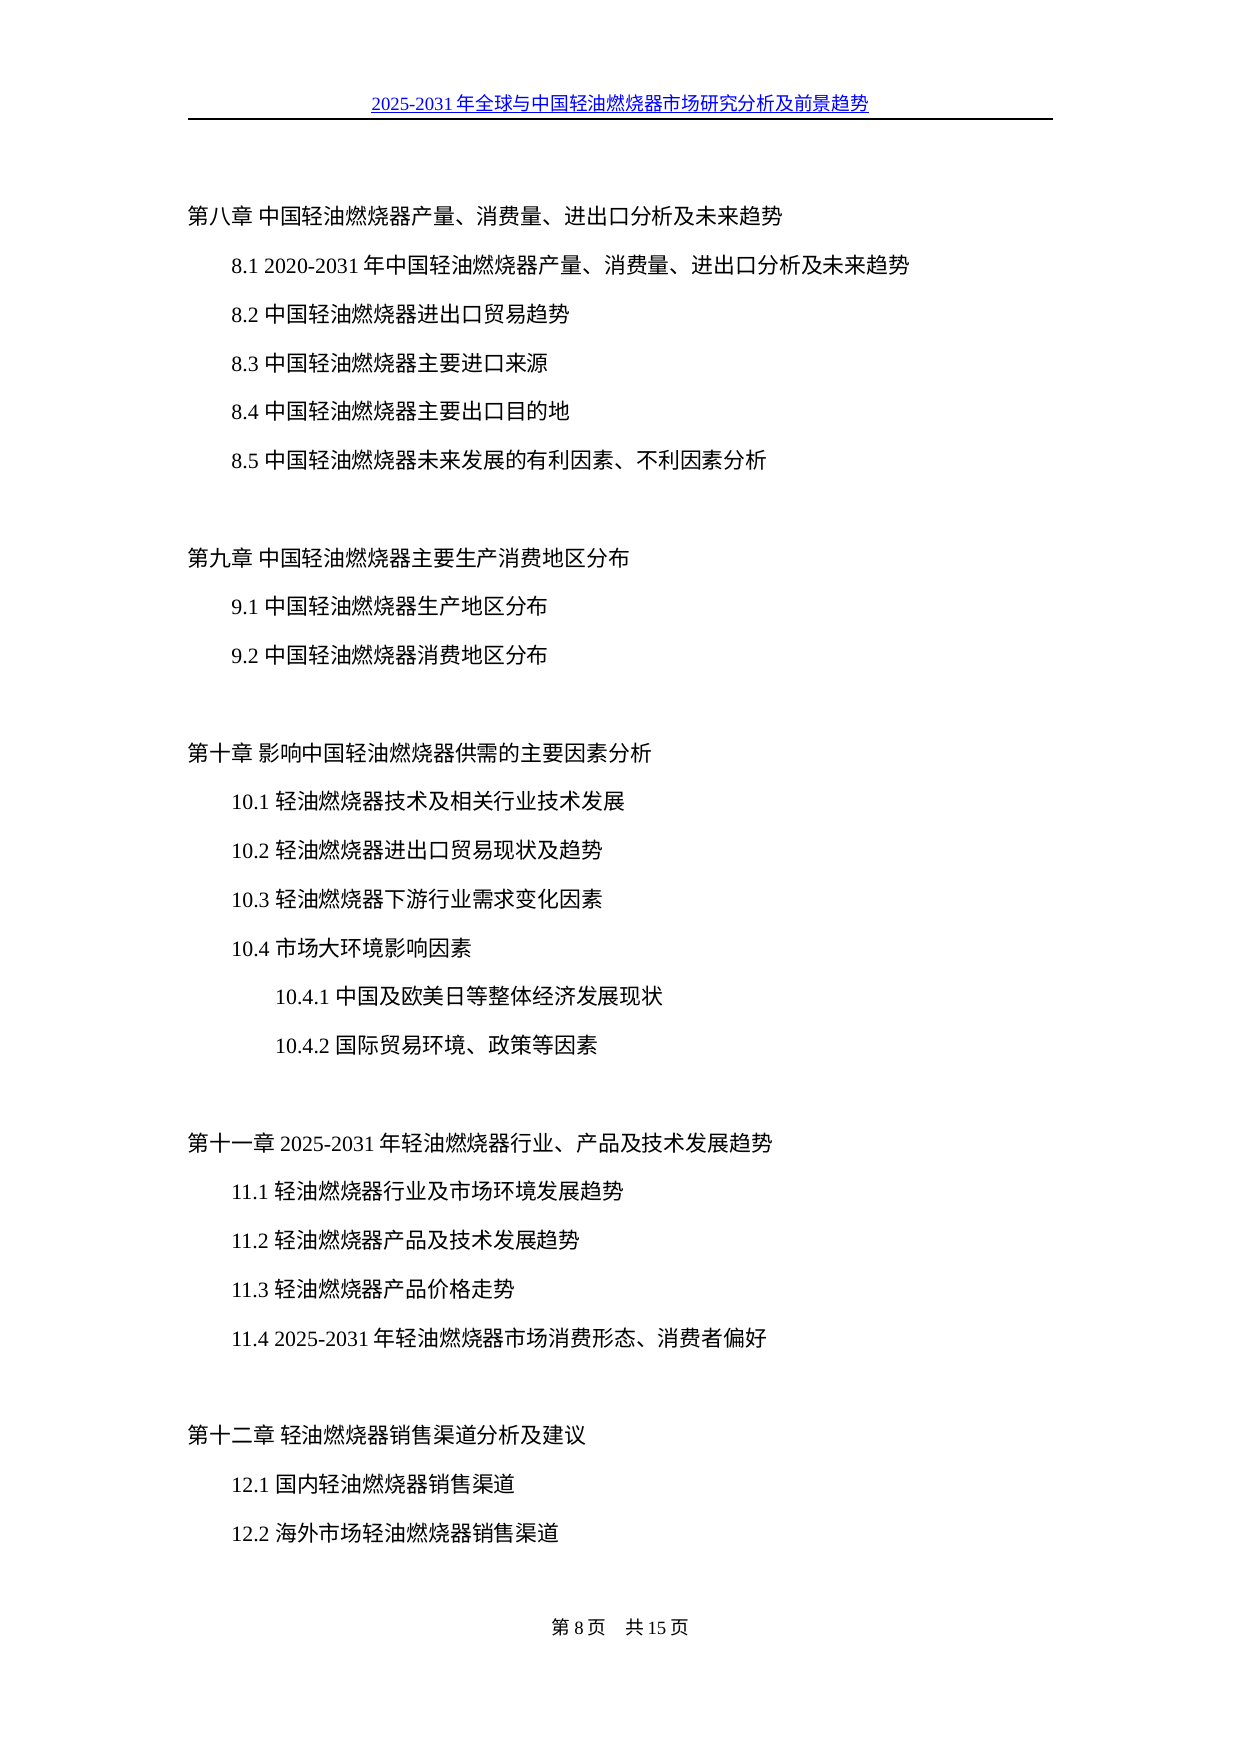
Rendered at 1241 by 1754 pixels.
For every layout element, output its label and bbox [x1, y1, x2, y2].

text [187, 150, 1053, 1548]
